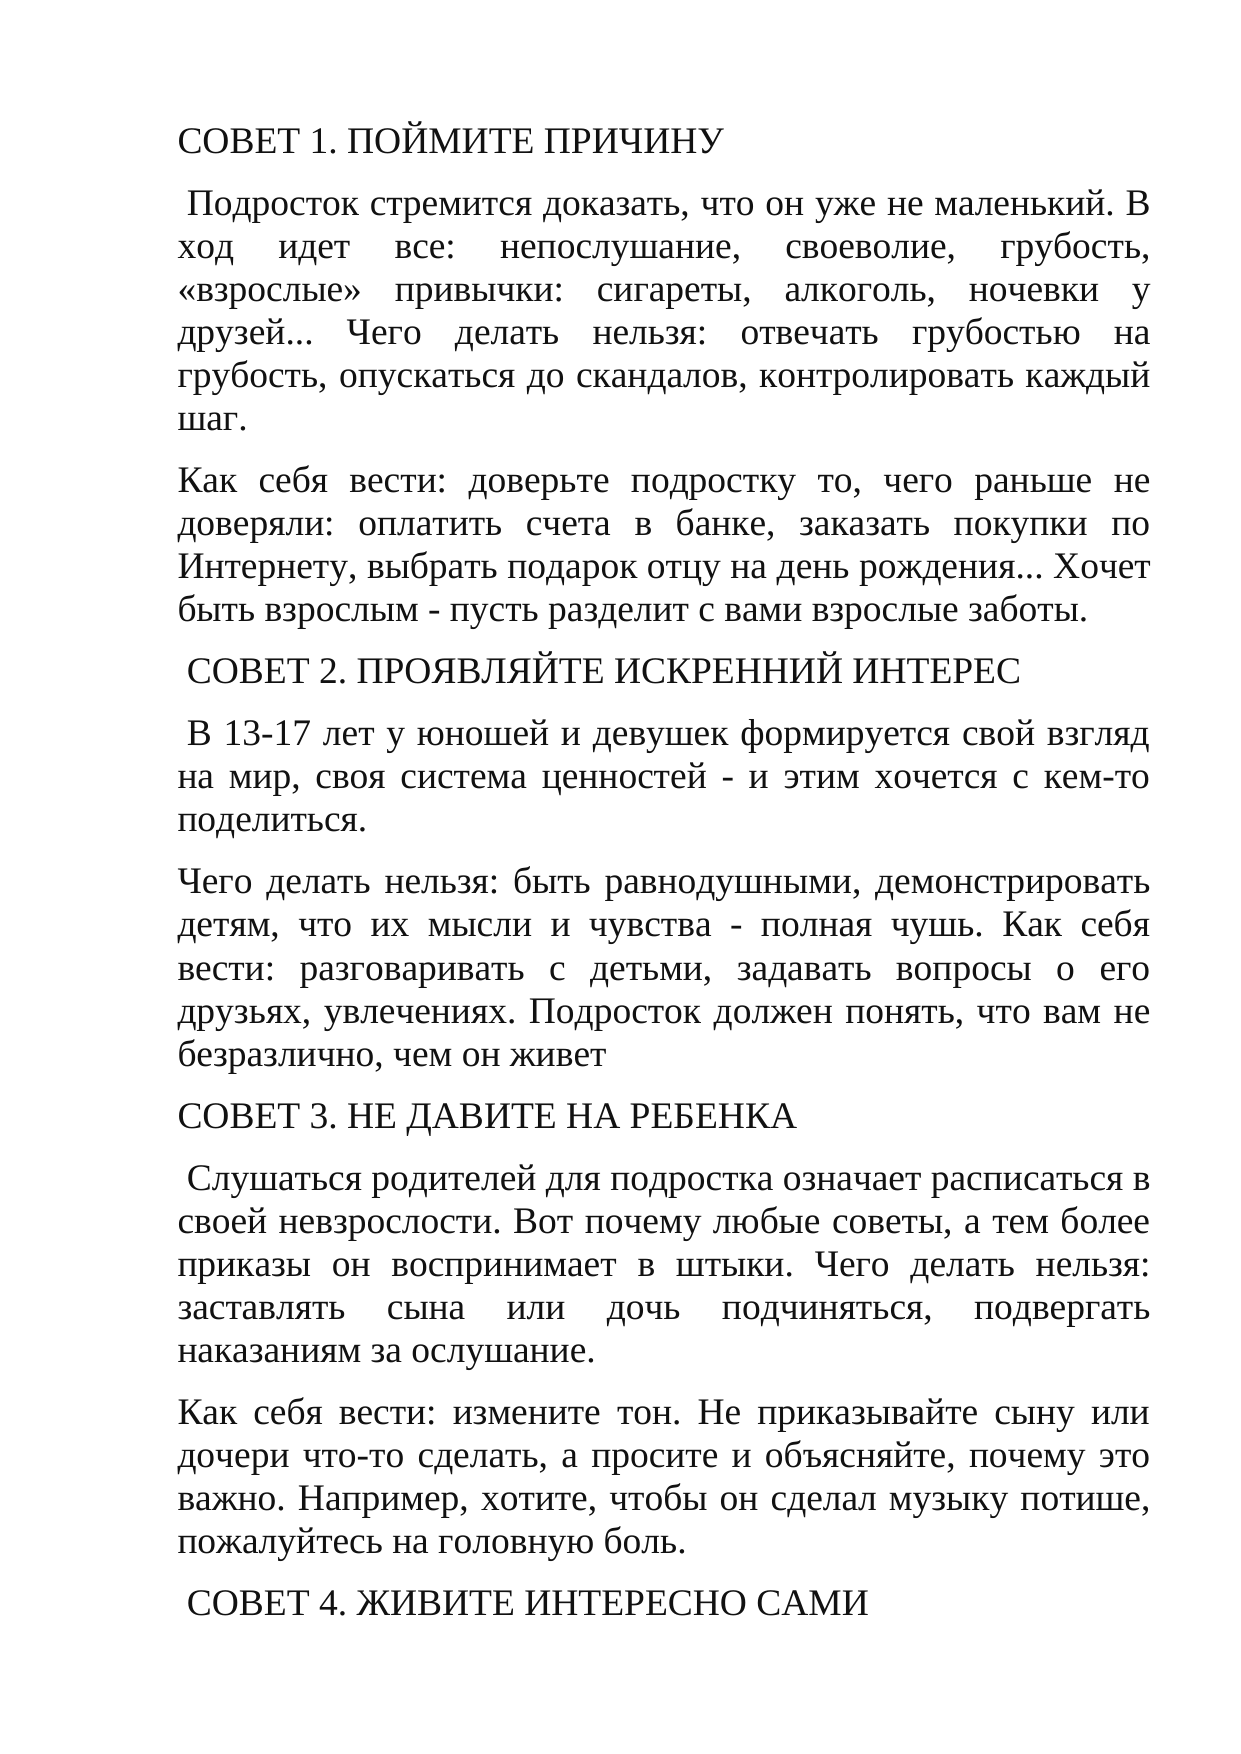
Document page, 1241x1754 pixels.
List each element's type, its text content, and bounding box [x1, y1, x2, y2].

text Подросток стремится доказать, что он уже не маленький. В ход идет все: непослушание, своеволие, грубость, «взрослые» привычки: сигареты, алкоголь, ночевки у друзей... Чего делать нельзя: отвечать грубостью на грубость, опускаться до скандалов, контролировать каждый шаг. [177, 180, 1152, 439]
text В 13-17 лет у юношей и девушек формируется свой взгляд на мир, своя система ценностей - и этим хочется с кем-то поделиться. [177, 711, 1152, 840]
text Как себя вести: измените тон. Не приказывайте сыну или дочери что-то сделать, а просите и объясняйте, почему это важно. Например, хотите, чтобы он сделал музыку потише, пожалуйтесь на головную боль. [177, 1389, 1152, 1562]
text СОВЕТ 4. ЖИВИТЕ ИНТЕРЕСНО САМИ [177, 1581, 1152, 1624]
text СОВЕТ 2. ПРОЯВЛЯЙТЕ ИСКРЕННИЙ ИНТЕРЕС [177, 649, 1152, 692]
text Чего делать нельзя: быть равнодушными, демонстрировать детям, что их мысли и чувства - полная чушь. Как себя вести: разговаривать с детьми, задавать вопросы о его друзьях, увлечениях. Подросток должен понять, что вам не безразлично, чем он живет [177, 859, 1152, 1074]
text Слушаться родителей для подростка означает расписаться в своей невзрослости. Вот почему любые советы, а тем более приказы он воспринимает в штыки. Чего делать нельзя: заставлять сына или дочь подчиняться, подвергать наказаниям за ослушание. [177, 1155, 1152, 1371]
text СОВЕТ 3. НЕ ДАВИТЕ НА РЕБЕНКА [177, 1093, 1152, 1136]
text Как себя вести: доверьте подростку то, чего раньше не доверяли: оплатить счета в банке, заказать покупки по Интернету, выбрать подарок отцу на день рождения... Хочет быть взрослым - пусть разделит с вами взрослые заботы. [177, 457, 1152, 630]
text СОВЕТ 1. ПОЙМИТЕ ПРИЧИНУ [177, 118, 1152, 161]
